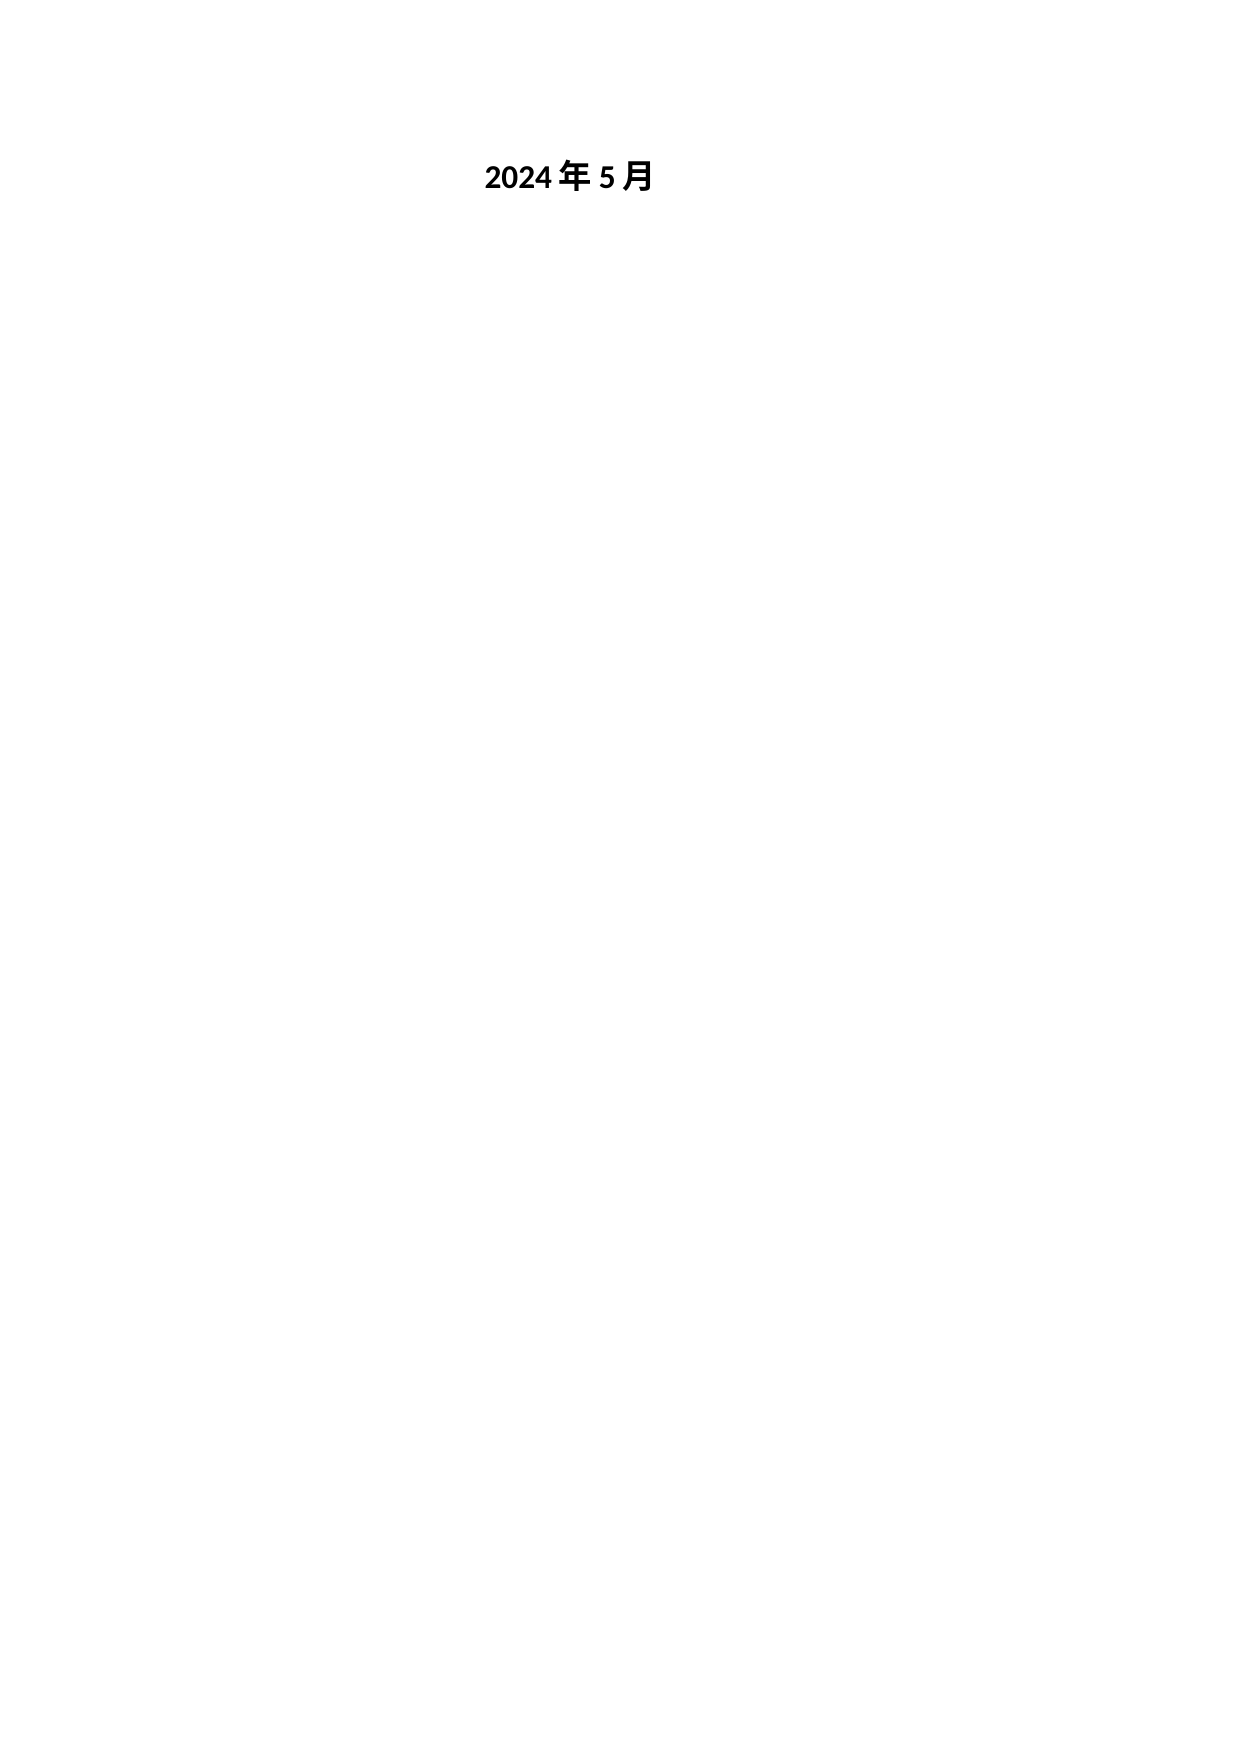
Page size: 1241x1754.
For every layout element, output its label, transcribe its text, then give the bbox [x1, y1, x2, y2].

text 2024年5月 [200, 150, 1082, 198]
